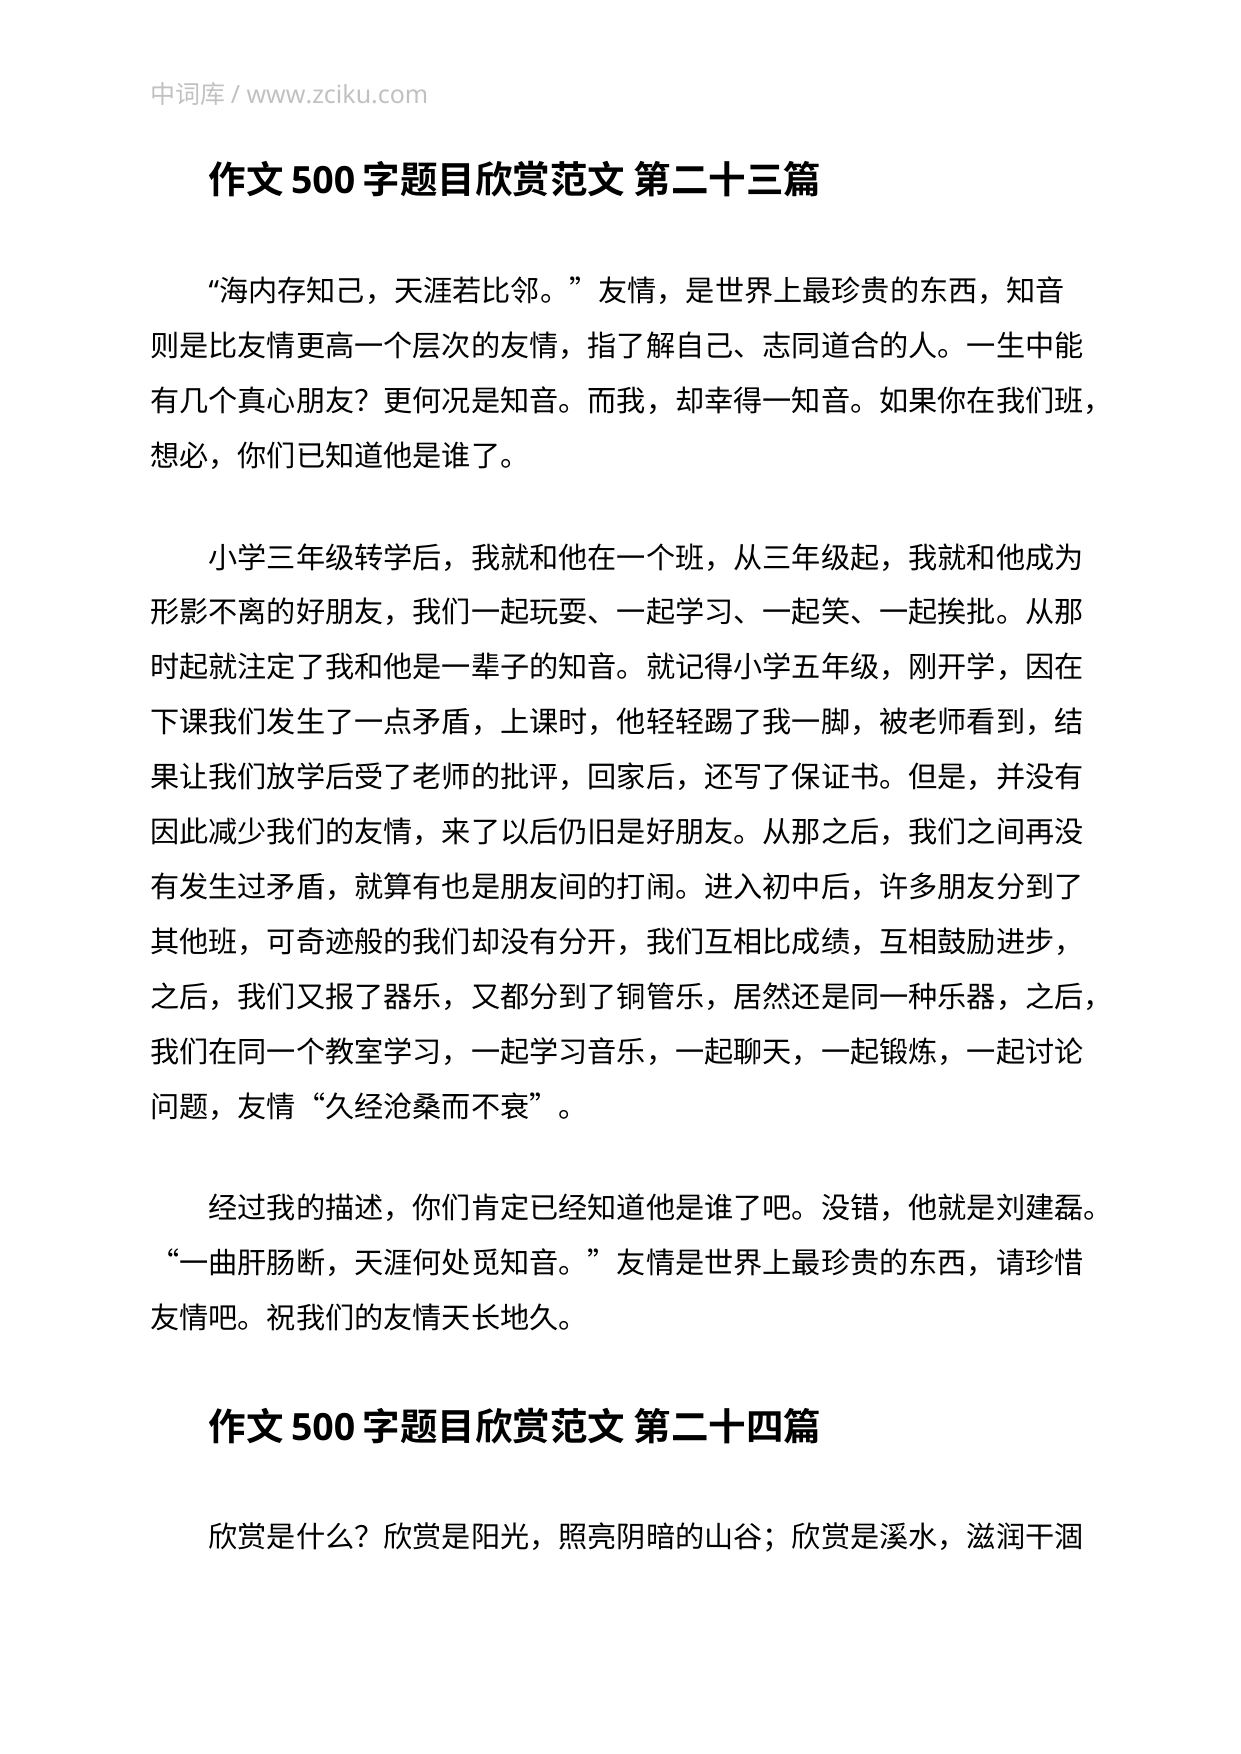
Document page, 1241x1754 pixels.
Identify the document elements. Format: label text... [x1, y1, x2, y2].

text 作文500字题目欣赏范文 第二十三篇 [150, 150, 1090, 204]
text “海内存知己，天涯若比邻。”友情，是世界上最珍贵的东西，知音则是比友情更高一个层次的友情，指了解自己、志同道合的人。一生中能有几个真心朋友？更何况是知音。而我，却幸得一知音。如果你在我们班，想必，你们已知道他是谁了。 [150, 268, 1090, 475]
text 小学三年级转学后，我就和他在一个班，从三年级起，我就和他成为形影不离的好朋友，我们一起玩耍、一起学习、一起笑、一起挨批。从那时起就注定了我和他是一辈子的知音。就记得小学五年级，刚开学，因在下课我们发生了一点矛盾，上课时，他轻轻踢了我一脚，被老师看到，结果让我们放学后受了老师的批评，回家后，还写了保证书。但是，并没有因此减少我们的友情，来了以后仍旧是好朋友。从那之后，我们之间再没有发生过矛盾，就算有也是朋友间的打闹。进入初中后，许多朋友分到了其他班，可奇迹般的我们却没有分开，我们互相比成绩，互相鼓励进步，之后，我们又报了器乐，又都分到了铜管乐，居然还是同一种乐器，之后，我们在同一个教室学习，一起学习音乐，一起聊天，一起锻炼，一起讨论问题，友情“久经沧桑而不衰”。 [150, 534, 1090, 1125]
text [150, 1514, 1090, 1556]
text 经过我的描述，你们肯定已经知道他是谁了吧。没错，他就是刘建磊。“一曲肝肠断，天涯何处觅知音。”友情是世界上最珍贵的东西，请珍惜友情吧。祝我们的友情天长地久。 [150, 1185, 1090, 1337]
text 作文500字题目欣赏范文 第二十四篇 [150, 1396, 1090, 1451]
